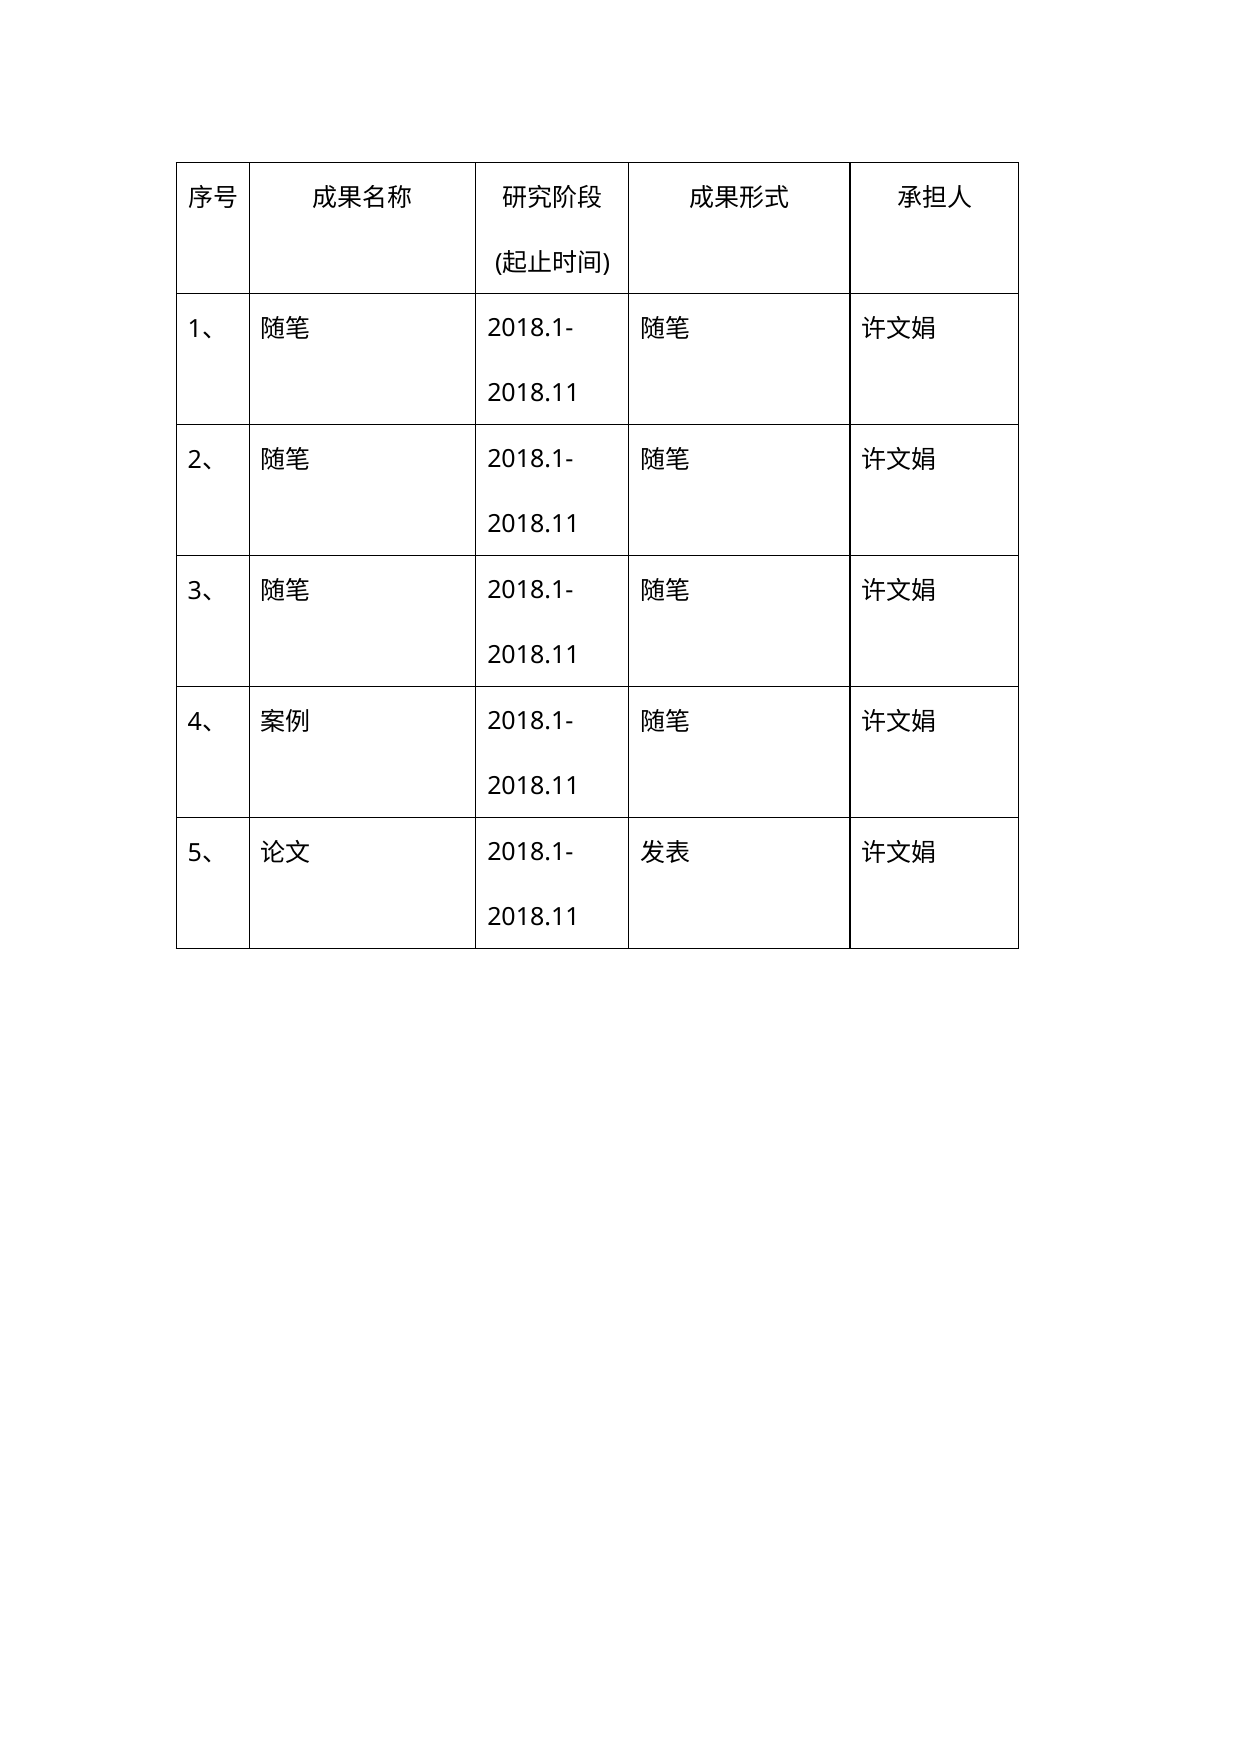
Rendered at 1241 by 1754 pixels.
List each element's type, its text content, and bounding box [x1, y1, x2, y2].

table_header 成果形式 [629, 163, 849, 293]
table_cell 随笔 [250, 425, 475, 555]
table_cell 2018.1-2018.11 [476, 687, 628, 817]
table_cell 案例 [250, 687, 475, 817]
table_cell 2018.1-2018.11 [476, 294, 628, 424]
table_cell 4、 [177, 687, 249, 817]
table_cell 2、 [177, 425, 249, 555]
table_cell 许文娟 [851, 294, 1018, 424]
table_cell 随笔 [629, 425, 849, 555]
table_cell 许文娟 [851, 556, 1018, 686]
table_cell 随笔 [629, 294, 849, 424]
table_cell 5、 [177, 818, 249, 948]
table_header 序号 [177, 163, 249, 293]
table_cell 发表 [629, 818, 849, 948]
table_header 研究阶段 (起止时间) [476, 163, 628, 293]
table_cell 随笔 [250, 294, 475, 424]
table_cell 1、 [177, 294, 249, 424]
table_cell 许文娟 [851, 687, 1018, 817]
table_cell 许文娟 [851, 425, 1018, 555]
table_cell 随笔 [250, 556, 475, 686]
table_header 成果名称 [250, 163, 475, 293]
table_cell 随笔 [629, 556, 849, 686]
table_cell 2018.1-2018.11 [476, 425, 628, 555]
table_cell 2018.1-2018.11 [476, 818, 628, 948]
table_cell 随笔 [629, 687, 849, 817]
table_cell 3、 [177, 556, 249, 686]
table_header 承担人 [851, 163, 1018, 293]
table_cell 论文 [250, 818, 475, 948]
table_cell 2018.1-2018.11 [476, 556, 628, 686]
table_cell 许文娟 [851, 818, 1018, 948]
